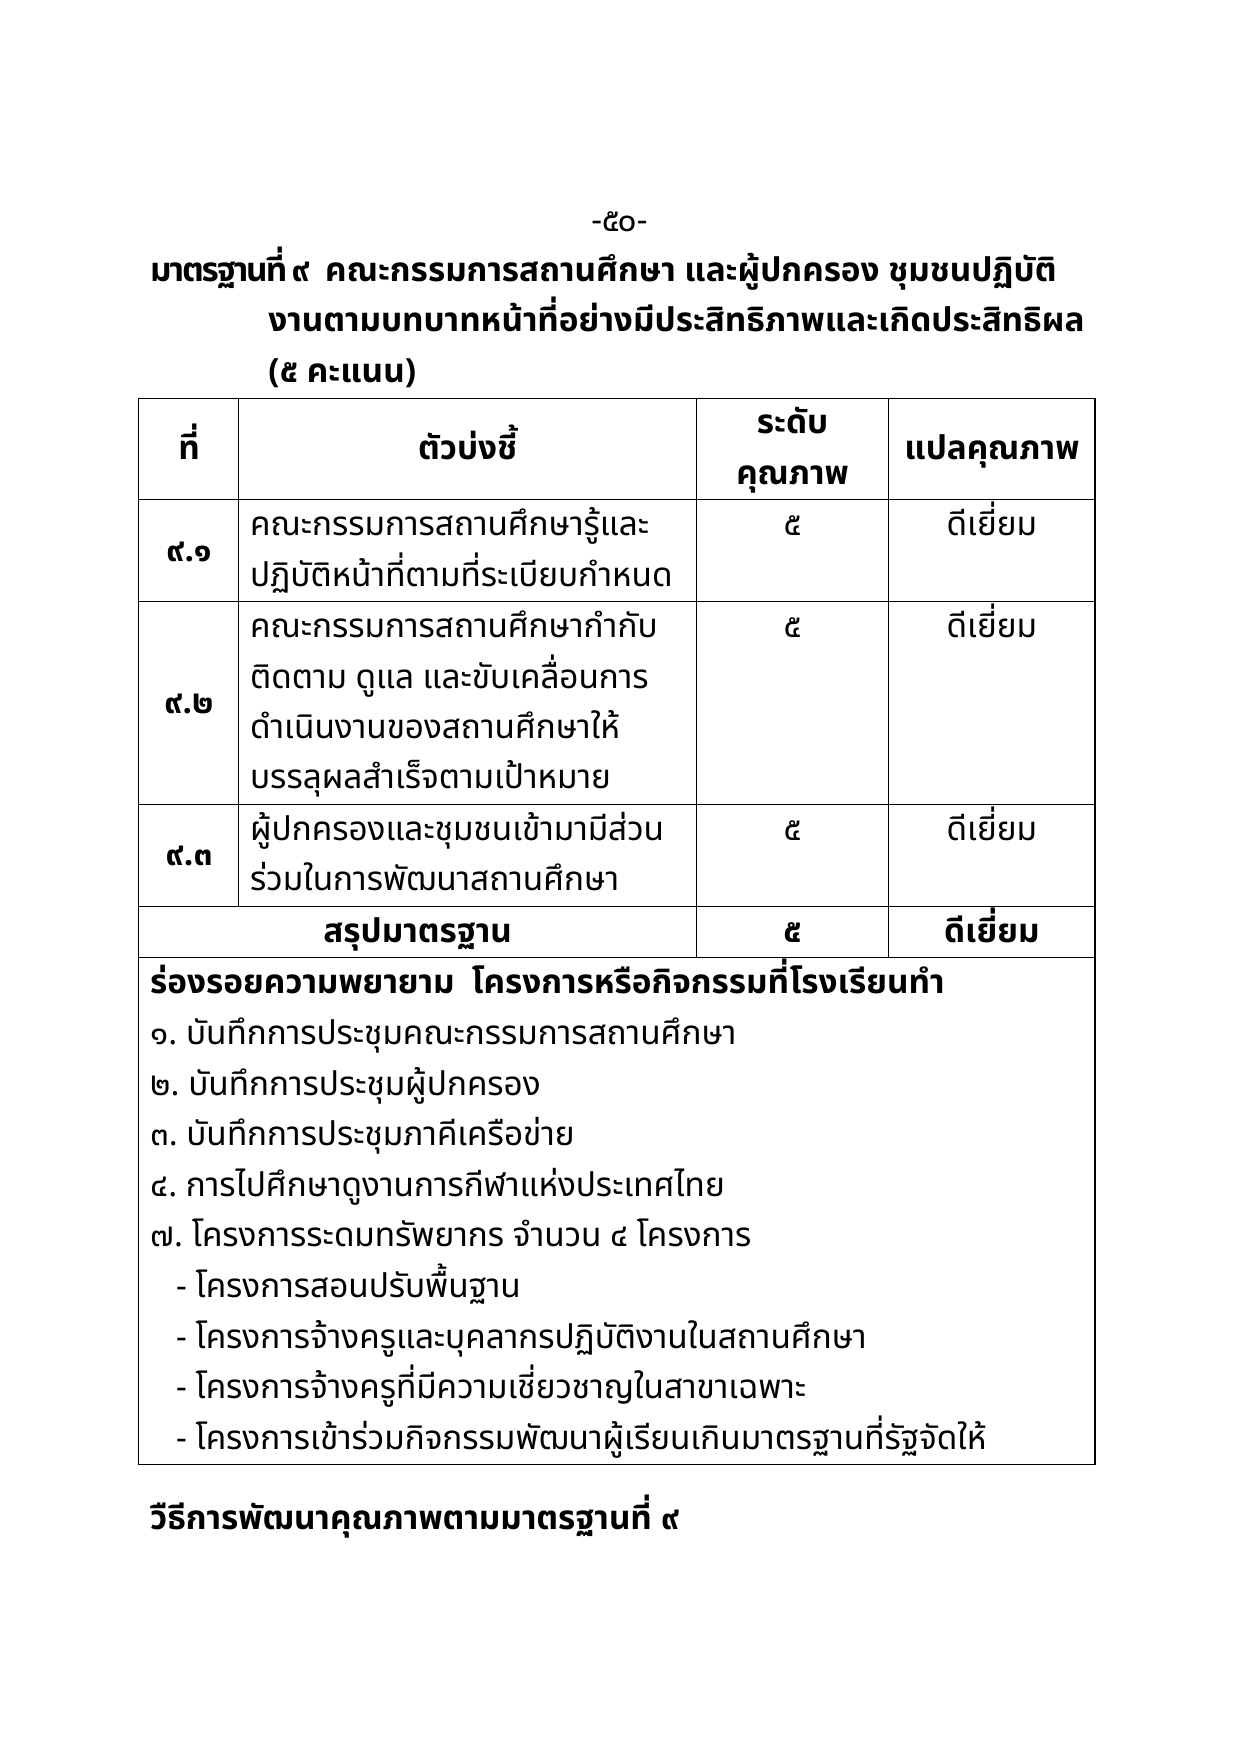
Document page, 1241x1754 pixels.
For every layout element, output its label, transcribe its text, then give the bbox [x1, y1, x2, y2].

table_cell ๕ [697, 500, 888, 601]
table_cell ดีเยี่ยม [889, 602, 1094, 804]
table_header ตัวบ่งชี้ [239, 399, 696, 499]
table_cell ๕ [697, 602, 888, 804]
table_cell ดีเยี่ยม [889, 500, 1094, 601]
table_cell ดีเยี่ยม [889, 805, 1094, 906]
table_header ที่ [139, 399, 238, 499]
table_cell ๙.๓ [139, 805, 238, 906]
text วืธีการพัฒนาคุณภาพตามมาตรฐานที่ ๙ [150, 1494, 1090, 1544]
table_header แปลคุณภาพ [889, 399, 1094, 499]
table_cell ๕ [697, 907, 888, 957]
table_cell ดีเยี่ยม [889, 907, 1094, 957]
table_cell ผู้ปกครองและชุมชนเข้ามามีส่วนร่วมในการพัฒนาสถานศึกษา [239, 805, 696, 906]
table_cell สรุปมาตรฐาน [139, 907, 696, 957]
table_cell คณะกรรมการสถานศึกษากำกับติดตาม ดูแล และขับเคลื่อนการดำเนินงานของสถานศึกษาให้บรรลุผลสำเร็จตามเป้าหมาย [239, 602, 696, 804]
table_cell ร่องรอยความพยายาม โครงการหรือกิจกรรมที่โรงเรียนทำ ๑. บันทึกการประชุมคณะกรรมการสถานศึกษา ๒. บันทึกการประชุมผู้ปกครอง ๓. บันทึกการประชุมภาคีเครือข่าย ๔. การไปศึกษาดูงานการกีฬาแห่งประเทศไทย ๗. โครงการระดมทรัพยากร จำนวน ๔ โครงการ - โครงการสอนปรับพื้นฐาน - โครงการจ้างครูและบุคลากรปฏิบัติงานในสถานศึกษา - โครงการจ้างครูที่มีความเชี่ยวชาญในสาขาเฉพาะ - โครงการเข้าร่วมกิจกรรมพัฒนาผู้เรียนเกินมาตรฐานที่รัฐจัดให้ [139, 958, 1094, 1464]
table_cell ๙.๑ [139, 500, 238, 601]
table_cell คณะกรรมการสถานศึกษารู้และปฏิบัติหน้าที่ตามที่ระเบียบกำหนด [239, 500, 696, 601]
table_header ระดับคุณภาพ [697, 399, 888, 499]
text มาตรฐานที่ ๙ คณะกรรมการสถานศึกษา และผู้ปกครอง ชุมชนปฏิบัติงานตามบทบาทหน้าที่อย่างมีประสิทธิภาพและเกิดประสิทธิผล (๕ คะแนน) [150, 246, 1090, 397]
table_cell ๙.๒ [139, 602, 238, 804]
table_cell ๕ [697, 805, 888, 906]
text -๕๐- [150, 195, 1090, 246]
